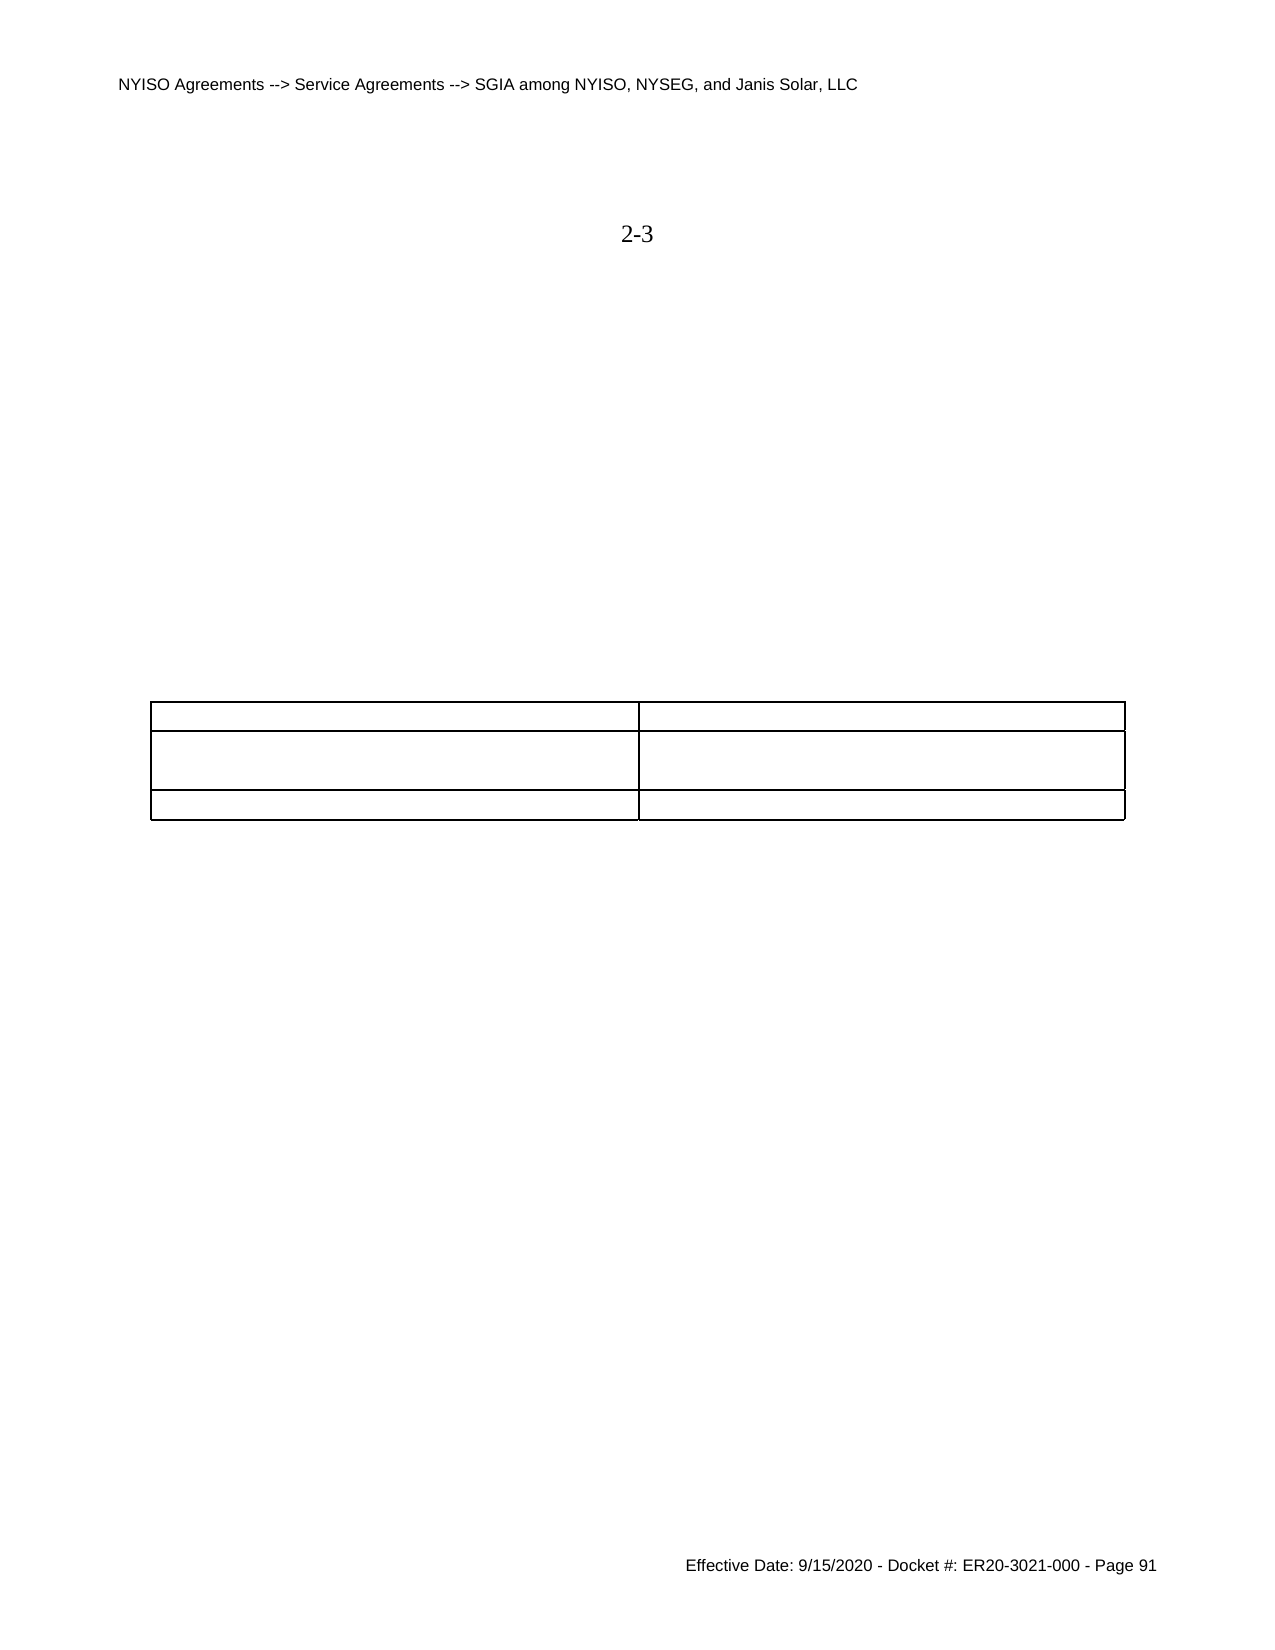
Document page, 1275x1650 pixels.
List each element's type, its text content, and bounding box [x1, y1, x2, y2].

text 2-3 [621, 220, 1275, 249]
